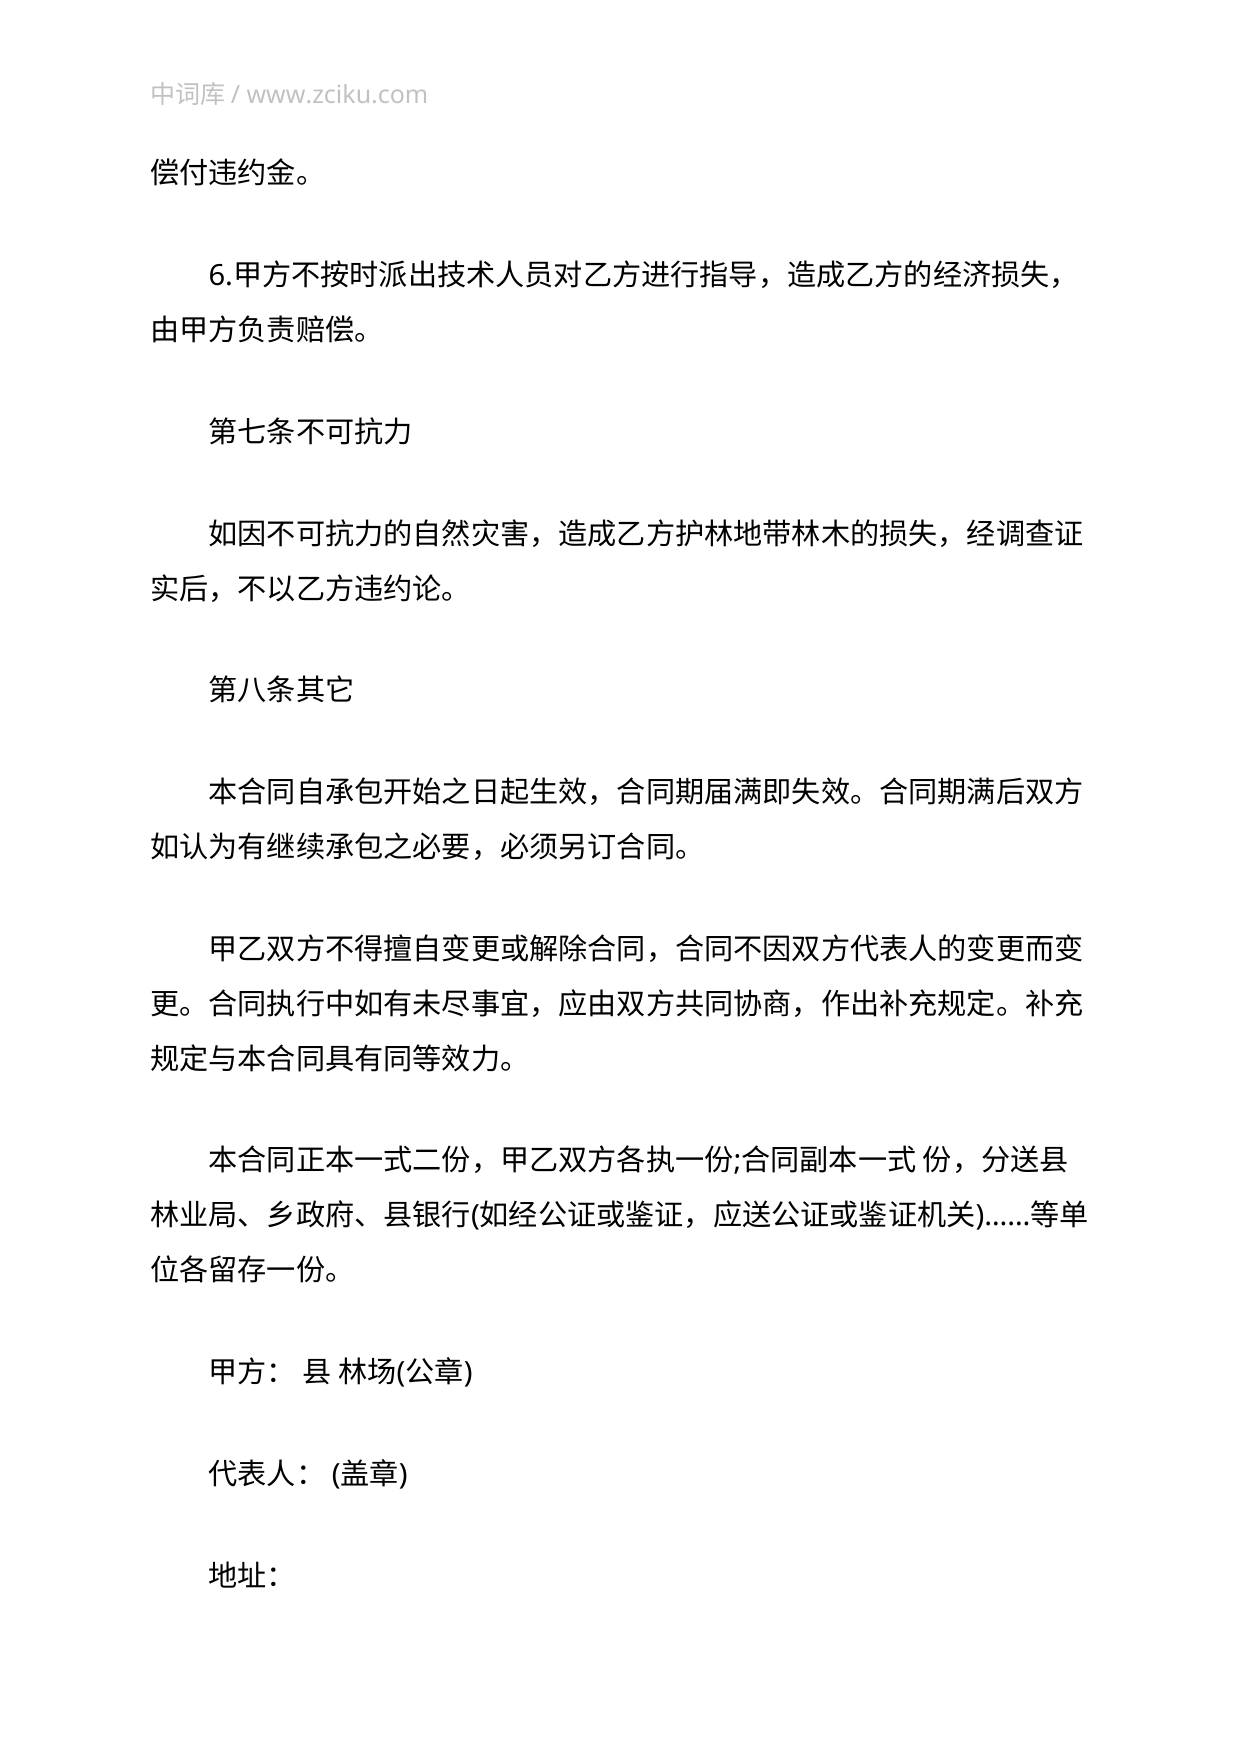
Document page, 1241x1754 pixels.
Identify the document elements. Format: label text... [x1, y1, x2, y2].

text 甲方： 县 林场(公章) [150, 1349, 1090, 1391]
text 本合同正本一式二份，甲乙双方各执一份;合同副本一式 份，分送县林业局、乡政府、县银行(如经公证或鉴证，应送公证或鉴证机关)……等单位各留存一份。 [150, 1137, 1090, 1289]
text 地址： [150, 1553, 1090, 1595]
text 代表人： (盖章) [150, 1451, 1090, 1493]
text 第八条其它 [150, 667, 1090, 709]
text 6.甲方不按时派出技术人员对乙方进行指导，造成乙方的经济损失，由甲方负责赔偿。 [150, 252, 1090, 349]
text 如因不可抗力的自然灾害，造成乙方护林地带林木的损失，经调查证实后，不以乙方违约论。 [150, 510, 1090, 607]
text 甲乙双方不得擅自变更或解除合同，合同不因双方代表人的变更而变更。合同执行中如有未尽事宜，应由双方共同协商，作出补充规定。补充规定与本合同具有同等效力。 [150, 925, 1090, 1077]
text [150, 150, 1090, 192]
text 本合同自承包开始之日起生效，合同期届满即失效。合同期满后双方如认为有继续承包之必要，必须另订合同。 [150, 769, 1090, 866]
text 第七条不可抗力 [150, 408, 1090, 451]
